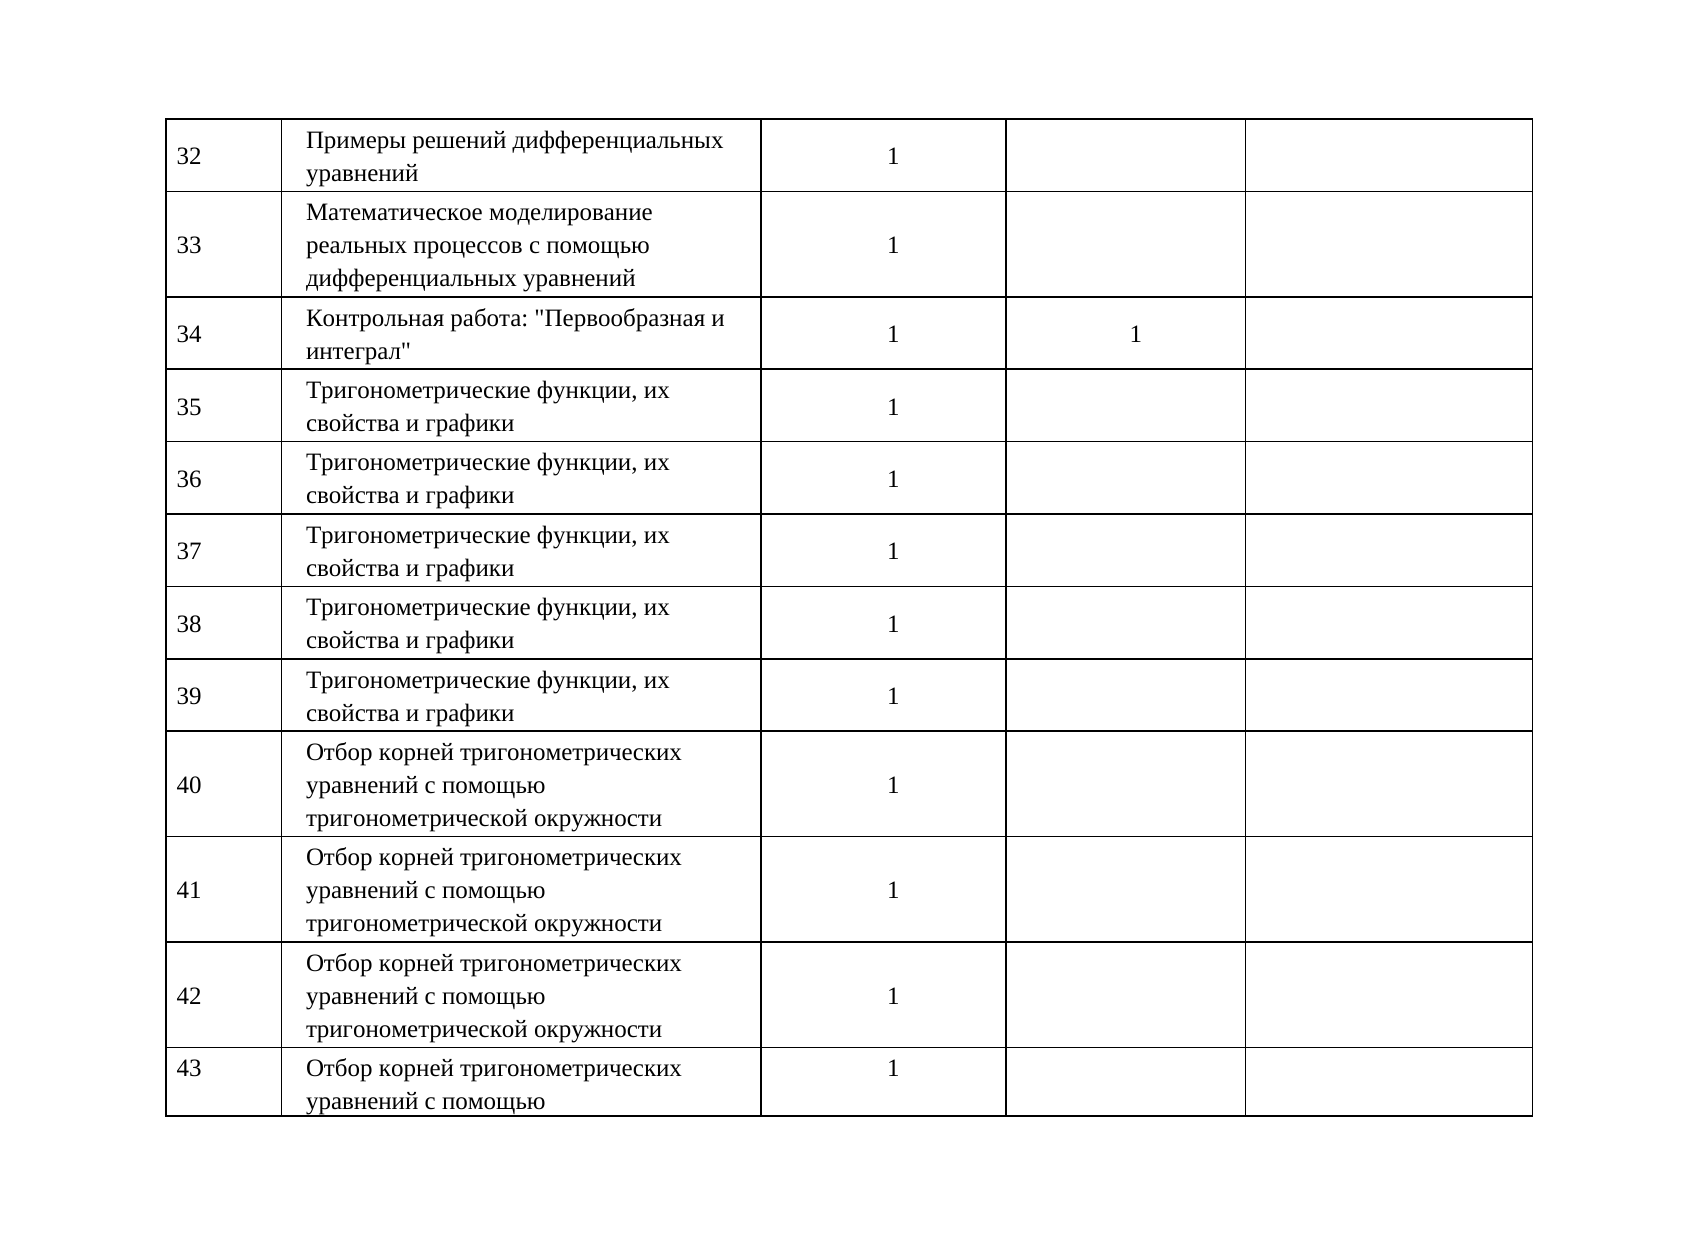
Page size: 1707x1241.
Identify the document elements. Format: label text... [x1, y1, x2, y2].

table_cell [1246, 515, 1532, 586]
table_cell [1246, 943, 1532, 1047]
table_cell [282, 120, 760, 191]
table_cell Тригонометрические функции, их свойства и графики [282, 370, 760, 441]
table_cell [1007, 120, 1245, 191]
table_cell [1007, 837, 1245, 941]
table_cell Отбор корней тригонометрических уравнений с помощью тригонометрической окружности [282, 837, 760, 941]
table_cell [1246, 120, 1532, 191]
table_cell Отбор корней тригонометрических уравнений с помощью тригонометрической окружности [282, 732, 760, 836]
table_cell 33 [167, 192, 281, 296]
table_cell 42 [167, 943, 281, 1047]
table_cell 1 [762, 1048, 1005, 1115]
table_cell [1007, 732, 1245, 836]
table_cell 1 [762, 732, 1005, 836]
table_cell 1 [762, 837, 1005, 941]
table_cell 43 [167, 1048, 281, 1115]
table_cell 1 [762, 370, 1005, 441]
table_cell [1246, 1048, 1532, 1115]
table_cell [282, 1048, 760, 1115]
table_cell 1 [762, 298, 1005, 368]
table_cell [1007, 943, 1245, 1047]
table_cell 1 [762, 120, 1005, 191]
table_cell Тригонометрические функции, их свойства и графики [282, 660, 760, 730]
table_cell [1246, 298, 1532, 368]
table_cell [1246, 587, 1532, 658]
table_cell 1 [762, 192, 1005, 296]
table_cell 1 [762, 943, 1005, 1047]
table_cell 40 [167, 732, 281, 836]
table_cell [1007, 660, 1245, 730]
table_cell [1246, 837, 1532, 941]
table_cell [1007, 587, 1245, 658]
table_cell [1246, 732, 1532, 836]
table_cell 38 [167, 587, 281, 658]
table_cell 39 [167, 660, 281, 730]
table_cell Тригонометрические функции, их свойства и графики [282, 515, 760, 586]
table_cell [1246, 192, 1532, 296]
table_cell 1 [762, 587, 1005, 658]
table_cell 37 [167, 515, 281, 586]
table_cell 1 [762, 660, 1005, 730]
table_cell 35 [167, 370, 281, 441]
table_cell 1 [1007, 298, 1245, 368]
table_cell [282, 943, 760, 1047]
table_cell [1246, 442, 1532, 513]
table_cell Тригонометрические функции, их свойства и графики [282, 442, 760, 513]
table_cell [1007, 1048, 1245, 1115]
table_cell 32 [167, 120, 281, 191]
table_cell [1007, 442, 1245, 513]
table_cell [1007, 192, 1245, 296]
table_cell 34 [167, 298, 281, 368]
table_cell [1007, 370, 1245, 441]
table_cell Контрольная работа: "Первообразная и интеграл" [282, 298, 760, 368]
table_cell 36 [167, 442, 281, 513]
table_cell [1246, 660, 1532, 730]
table_cell 41 [167, 837, 281, 941]
table_cell 1 [762, 515, 1005, 586]
table_cell Математическое моделирование реальных процессов с помощью дифференциальных уравнений [282, 192, 760, 296]
table_cell 1 [762, 442, 1005, 513]
table_cell [1246, 370, 1532, 441]
table_cell [1007, 515, 1245, 586]
table_cell Тригонометрические функции, их свойства и графики [282, 587, 760, 658]
